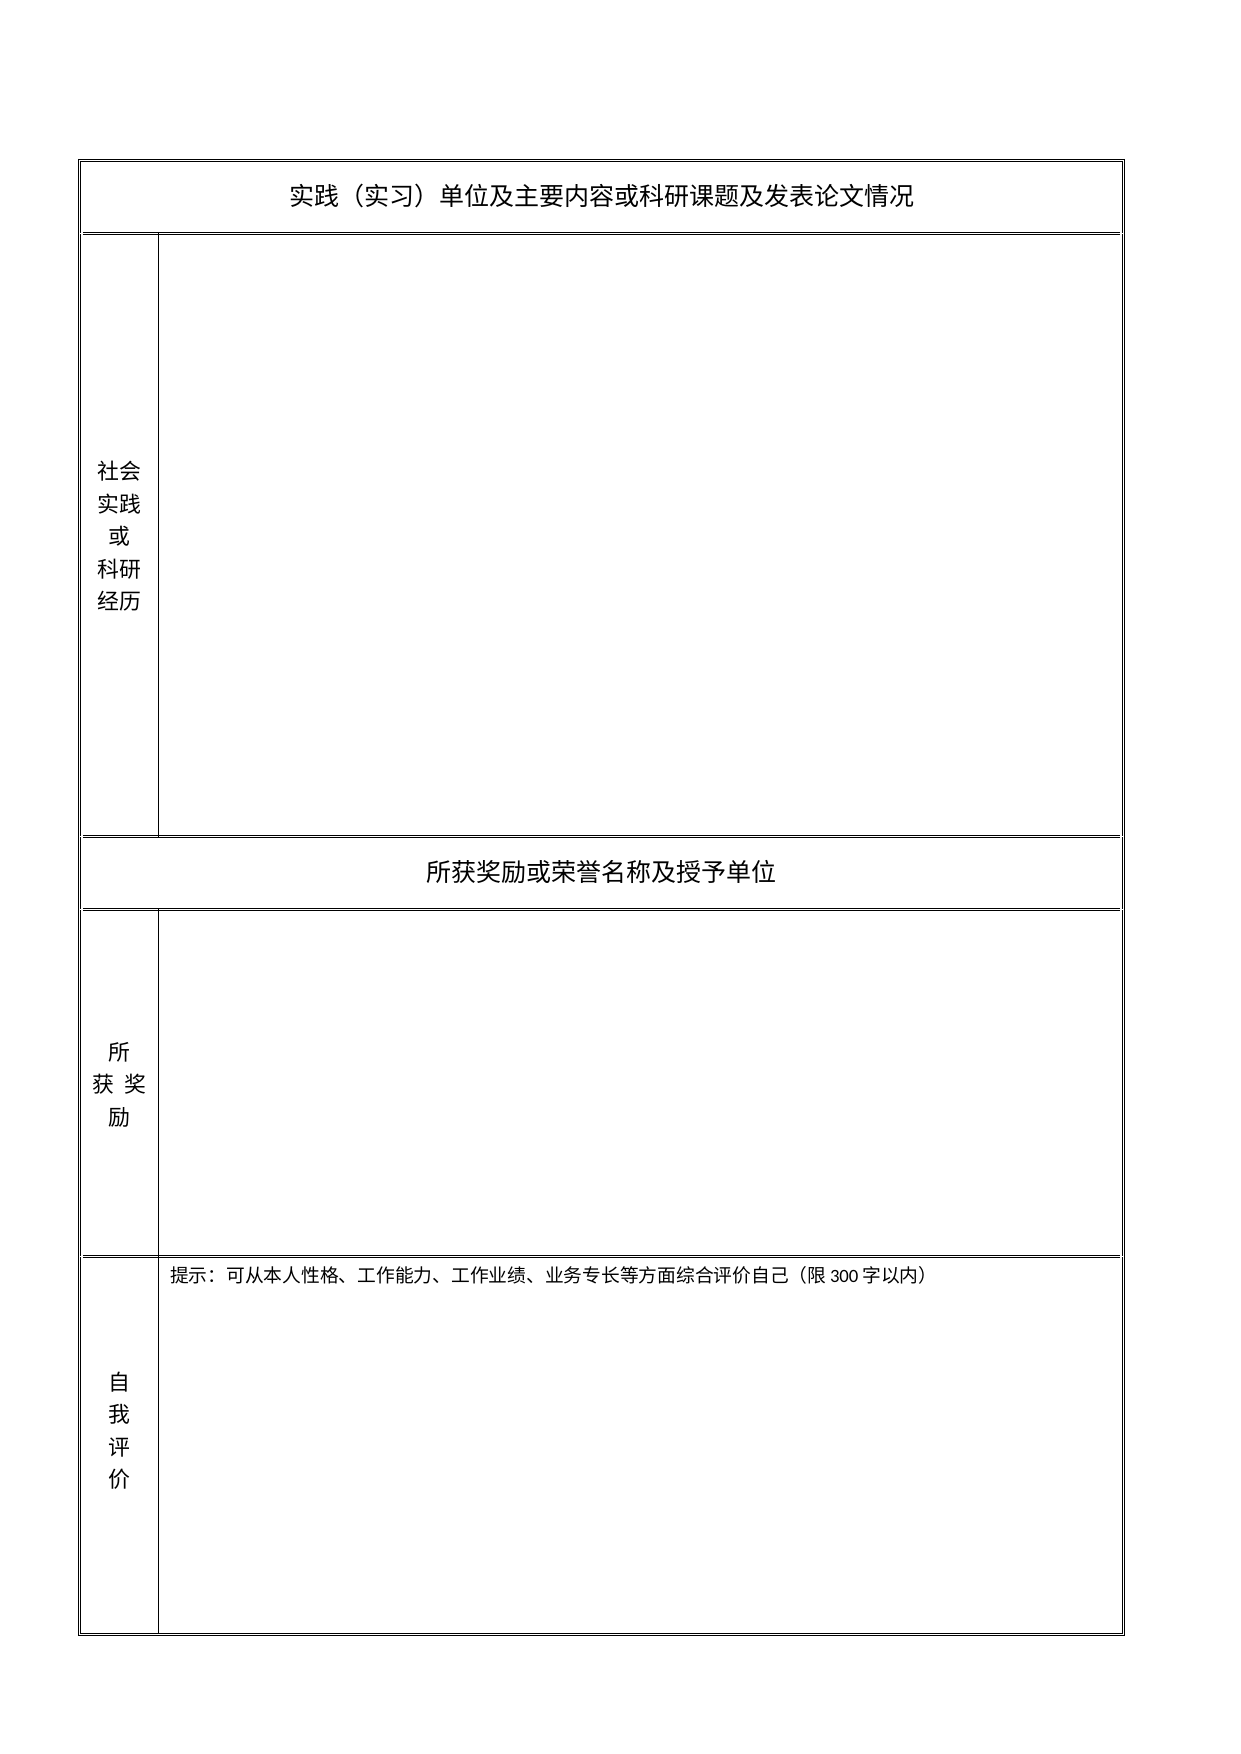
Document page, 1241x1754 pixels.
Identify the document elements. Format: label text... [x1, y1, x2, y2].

table_cell [159, 908, 1123, 1255]
table_cell 社会实践 或 科研经历 [81, 232, 158, 835]
table_cell 自 我 评 价 [80, 1255, 158, 1633]
table_cell [159, 232, 1122, 835]
table_cell 实践（实习）单位及主要内容或科研课题及发表论文情况 [81, 162, 1122, 232]
table_cell 所获奖励或荣誉名称及授予单位 [80, 835, 1123, 908]
table_cell 提示：可从本人性格、工作能力、工作业绩、业务专长等方面综合评价自己（限300字以内） [159, 1255, 1123, 1633]
table_cell 所 获 奖 励 [80, 908, 158, 1255]
